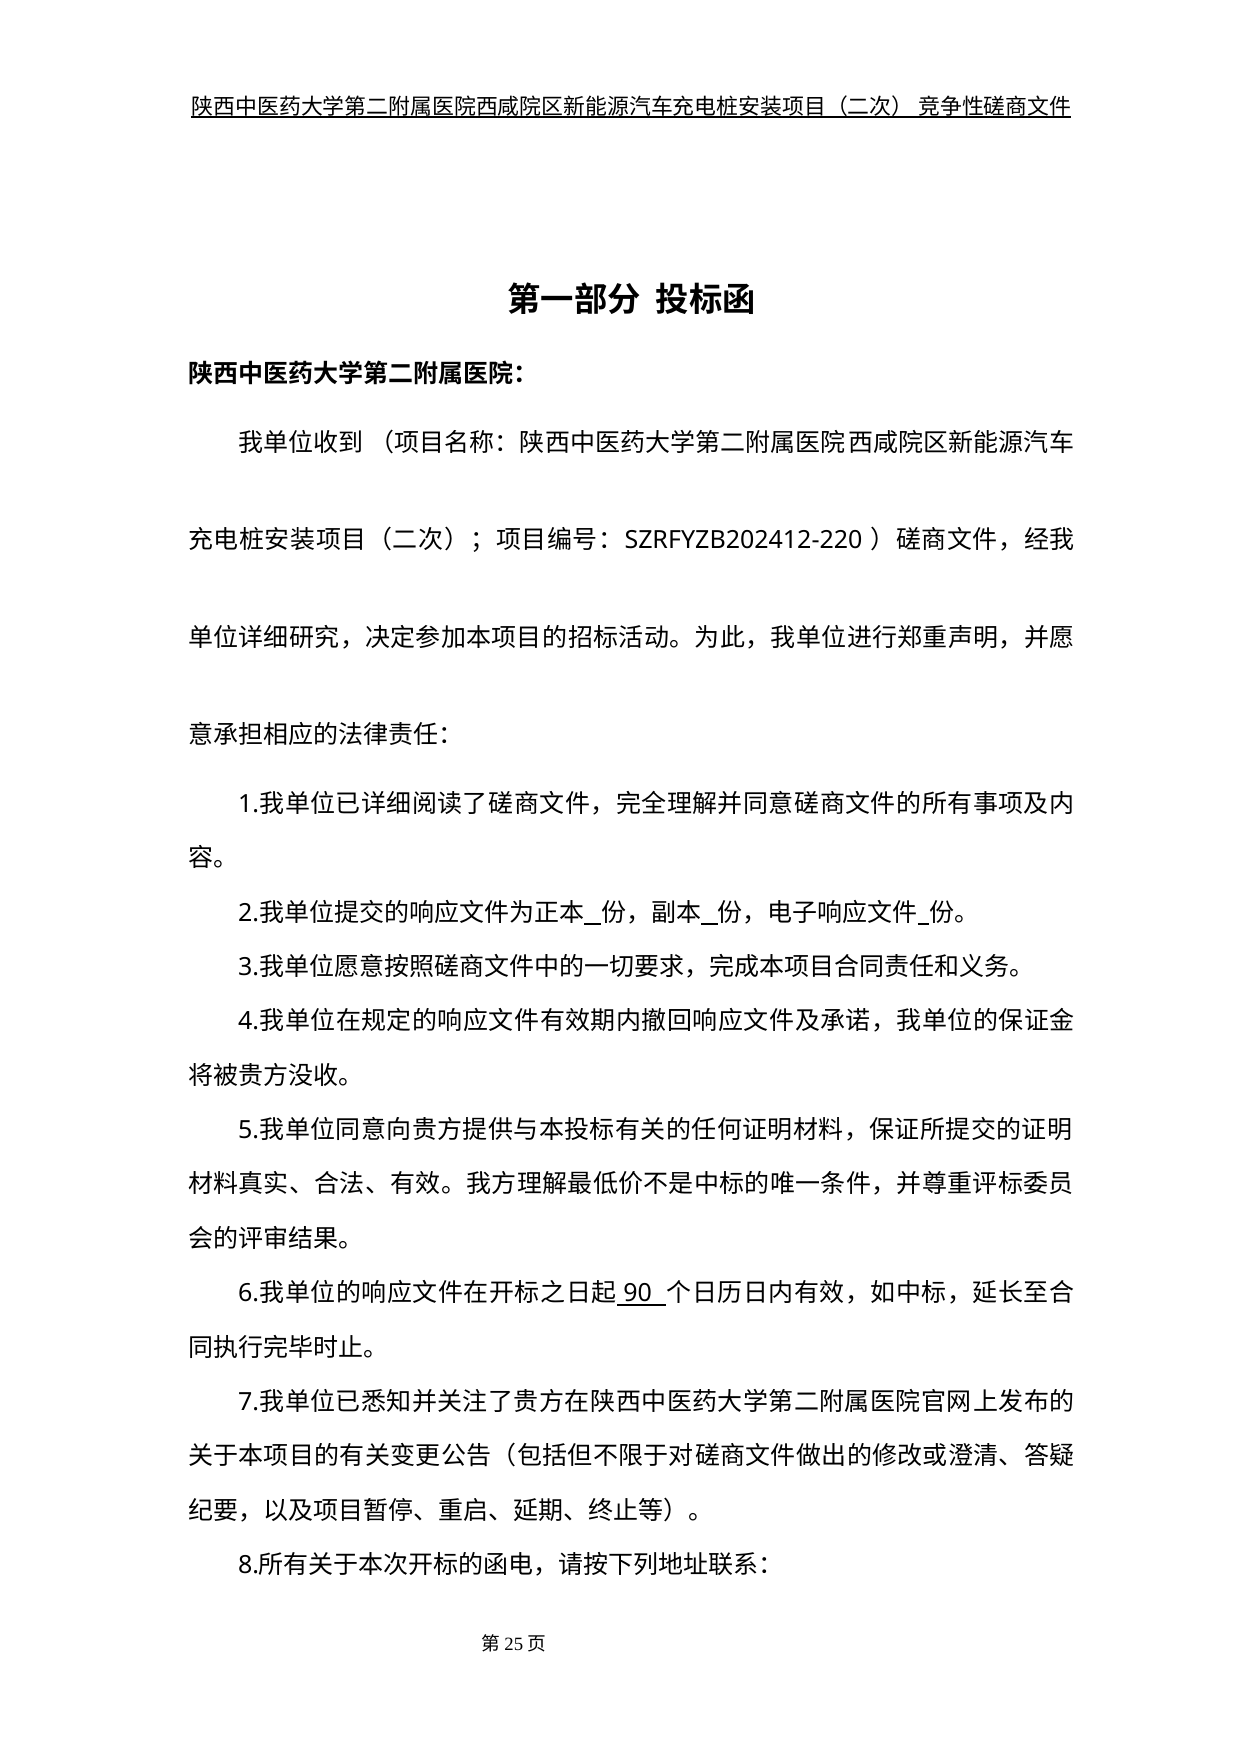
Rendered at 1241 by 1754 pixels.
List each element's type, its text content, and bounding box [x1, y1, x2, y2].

text 陕西中医药大学第二附属医院： [188, 353, 1075, 389]
text 第一部分 投标函 [188, 264, 1075, 329]
text 3.我单位愿意按照磋商文件中的一切要求，完成本项目合同责任和义务。 [188, 946, 1075, 983]
text 4.我单位在规定的响应文件有效期内撤回响应文件及承诺，我单位的保证金将被贵方没收。 [188, 1001, 1075, 1091]
text 6.我单位的响应文件在开标之日起 90 个日历日内有效，如中标，延长至合同执行完毕时止。 [188, 1273, 1075, 1363]
list 1.我单位已详细阅读了磋商文件，完全理解并同意磋商文件的所有事项及内容。 [188, 783, 1075, 874]
text 8.所有关于本次开标的函电，请按下列地址联系： [188, 1544, 1075, 1581]
text 我单位收到 （项目名称：陕西中医药大学第二附属医院西咸院区新能源汽车充电桩安装项目（二次）；项目编号：SZRFYZB202412-220 ）磋商文件，经我单位详细研究，决定参加本项目的招标活动。为此，我单位进行郑重声明，并愿意承担相应的法律责任： [188, 408, 1075, 765]
list 2.我单位提交的响应文件为正本 份，副本 份，电子响应文件 份。 [188, 892, 1075, 928]
text 5.我单位同意向贵方提供与本投标有关的任何证明材料，保证所提交的证明材料真实、合法、有效。我方理解最低价不是中标的唯一条件，并尊重评标委员会的评审结果。 [188, 1109, 1075, 1254]
text 7.我单位已悉知并关注了贵方在陕西中医药大学第二附属医院官网上发布的关于本项目的有关变更公告（包括但不限于对磋商文件做出的修改或澄清、答疑纪要，以及项目暂停、重启、延期、终止等）。 [188, 1381, 1075, 1526]
